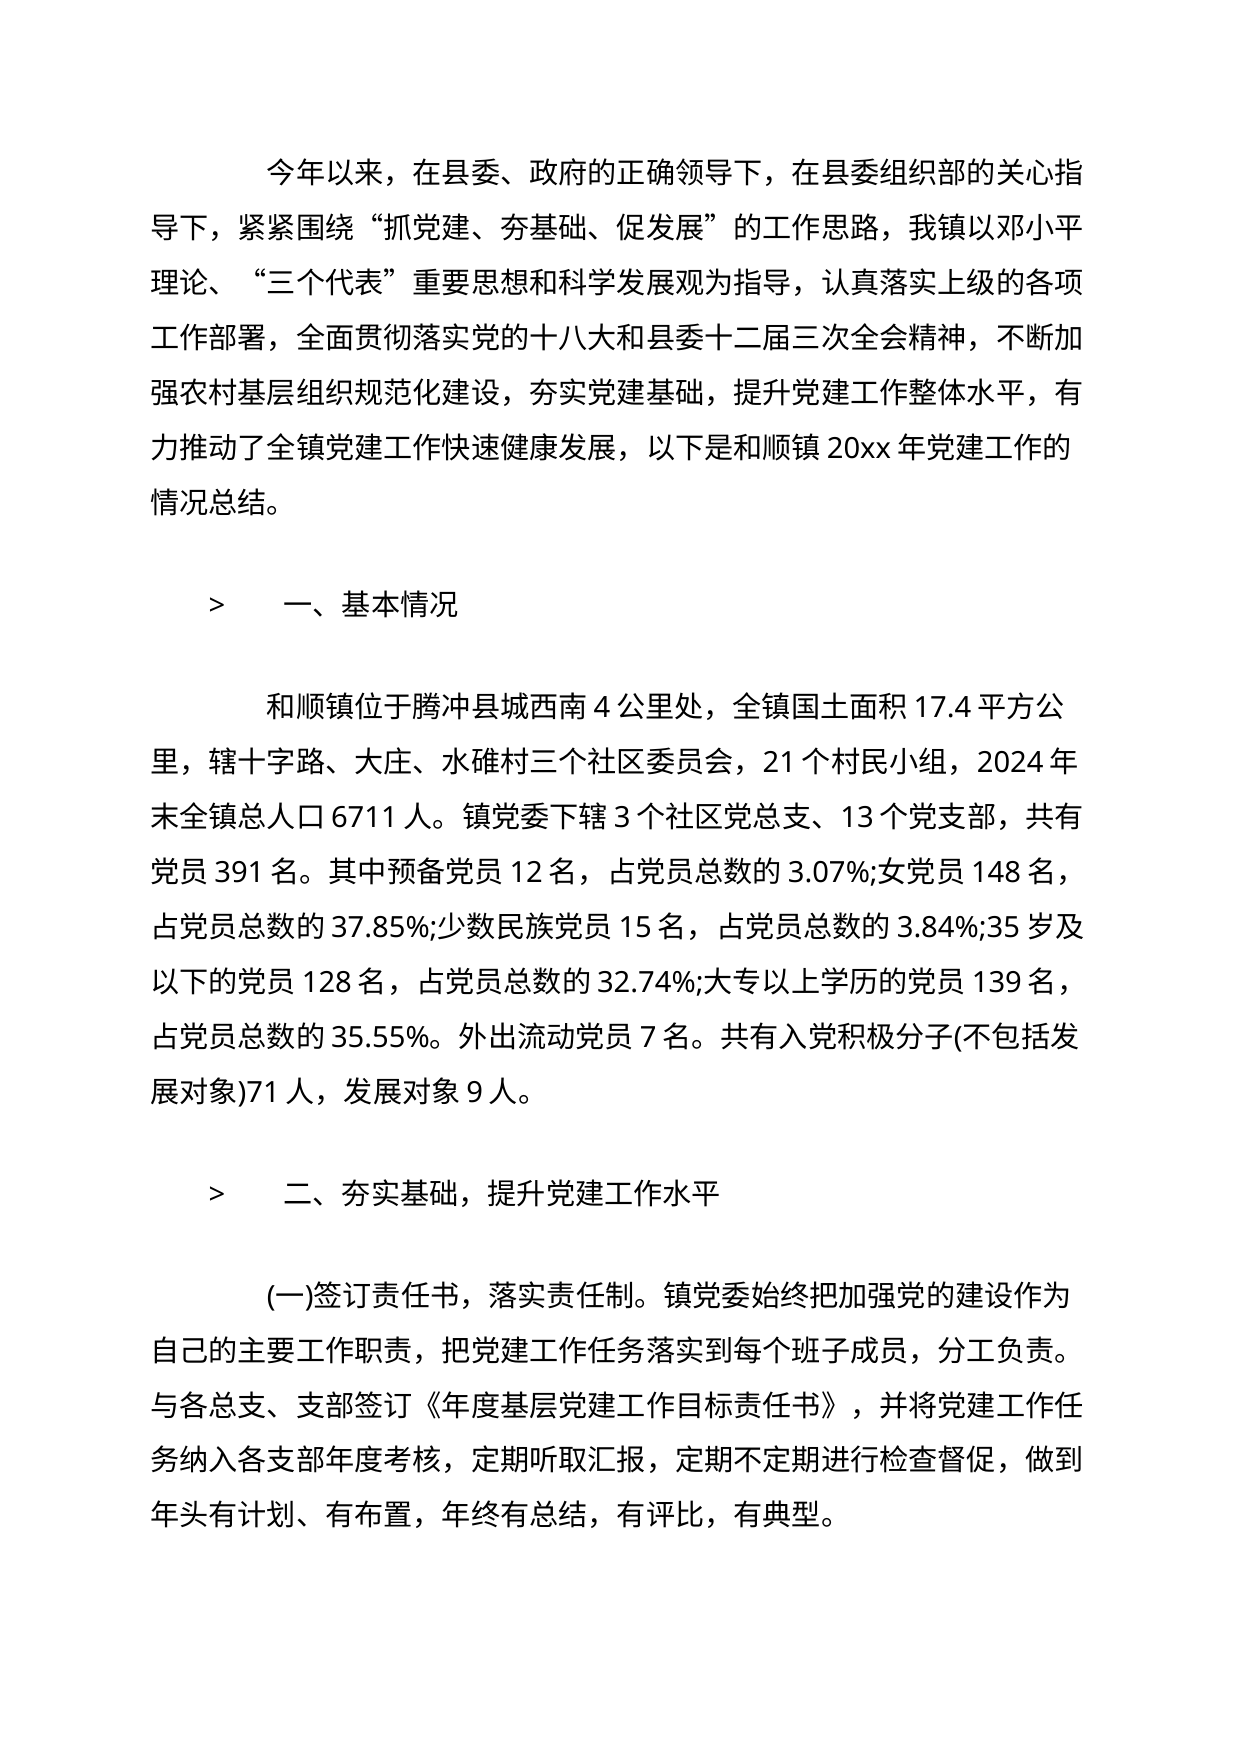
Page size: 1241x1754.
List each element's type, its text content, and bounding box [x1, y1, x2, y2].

text (一)签订责任书，落实责任制。镇党委始终把加强党的建设作为自己的主要工作职责，把党建工作任务落实到每个班子成员，分工负责。与各总支、支部签订《年度基层党建工作目标责任书》，并将党建工作任务纳入各支部年度考核，定期听取汇报，定期不定期进行检查督促，做到年头有计划、有布置，年终有总结，有评比，有典型。 [150, 1272, 1090, 1534]
text > 一、基本情况 [150, 581, 1090, 624]
text > 二、夯实基础，提升党建工作水平 [150, 1170, 1090, 1213]
text 和顺镇位于腾冲县城西南4公里处，全镇国土面积17.4平方公里，辖十字路、大庄、水碓村三个社区委员会，21个村民小组，2024年末全镇总人口6711人。镇党委下辖3个社区党总支、13个党支部，共有党员391名。其中预备党员12名，占党员总数的3.07%;女党员148名，占党员总数的37.85%;少数民族党员15名，占党员总数的3.84%;35岁及以下的党员128名，占党员总数的32.74%;大专以上学历的党员139名，占党员总数的35.55%。外出流动党员7名。共有入党积极分子(不包括发展对象)71人，发展对象9人。 [150, 683, 1090, 1111]
text 今年以来，在县委、政府的正确领导下，在县委组织部的关心指导下，紧紧围绕“抓党建、夯基础、促发展”的工作思路，我镇以邓小平理论、“三个代表”重要思想和科学发展观为指导，认真落实上级的各项工作部署，全面贯彻落实党的十八大和县委十二届三次全会精神，不断加强农村基层组织规范化建设，夯实党建基础，提升党建工作整体水平，有力推动了全镇党建工作快速健康发展，以下是和顺镇20xx年党建工作的情况总结。 [150, 150, 1090, 522]
